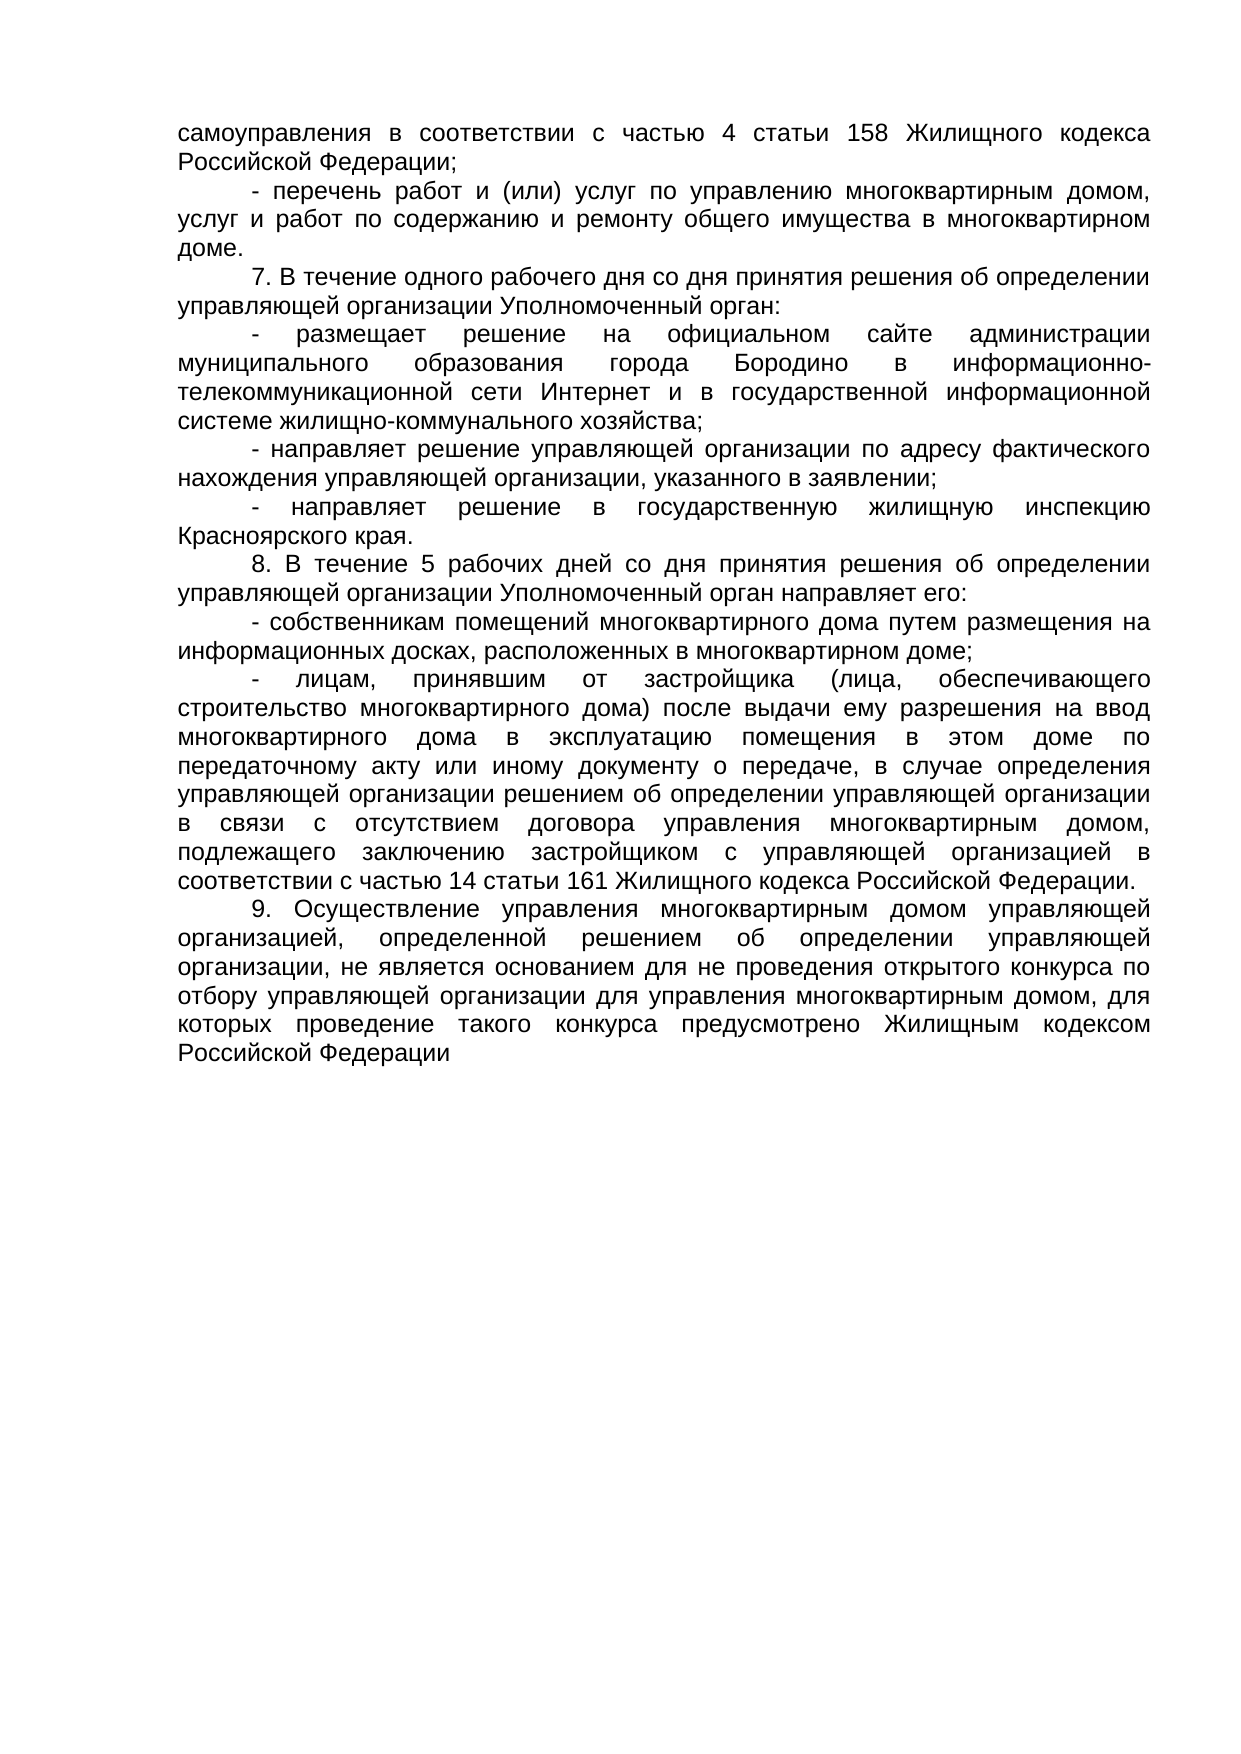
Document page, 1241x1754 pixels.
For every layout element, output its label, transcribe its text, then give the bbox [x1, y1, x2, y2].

text 7. В течение одного рабочего дня со дня принятия решения об определении управляющей организации Уполномоченный орган: [177, 262, 1152, 319]
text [177, 118, 1152, 176]
text 9. Осуществление управления многоквартирным домом управляющей организацией, определенной решением об определении управляющей организации, не является основанием для не проведения открытого конкурса по отбору управляющей организации для управления многоквартирным домом, для которых проведение такого конкурса предусмотрено Жилищным кодексом Российской Федерации [177, 894, 1152, 1067]
text - собственникам помещений многоквартирного дома путем размещения на информационных досках, расположенных в многоквартирном доме; [177, 607, 1152, 664]
text - перечень работ и (или) услуг по управлению многоквартирным домом, услуг и работ по содержанию и ремонту общего имущества в многоквартирном доме. [177, 176, 1152, 262]
text - направляет решение в государственную жилищную инспекцию Красноярского края. [177, 492, 1152, 549]
text - лицам, принявшим от застройщика (лица, обеспечивающего строительство многоквартирного дома) после выдачи ему разрешения на ввод многоквартирного дома в эксплуатацию помещения в этом доме по передаточному акту или иному документу о передаче, в случае определения управляющей организации решением об определении управляющей организации в связи с отсутствием договора управления многоквартирным домом, подлежащего заключению застройщиком с управляющей организацией в соответствии с частью 14 статьи 161 Жилищного кодекса Российской Федерации. [177, 664, 1152, 894]
text - размещает решение на официальном сайте администрации муниципального образования города Бородино в информационно-телекоммуникационной сети Интернет и в государственной информационной системе жилищно-коммунального хозяйства; [177, 319, 1152, 434]
text 8. В течение 5 рабочих дней со дня принятия решения об определении управляющей организации Уполномоченный орган направляет его: [177, 549, 1152, 607]
text - направляет решение управляющей организации по адресу фактического нахождения управляющей организации, указанного в заявлении; [177, 434, 1152, 492]
